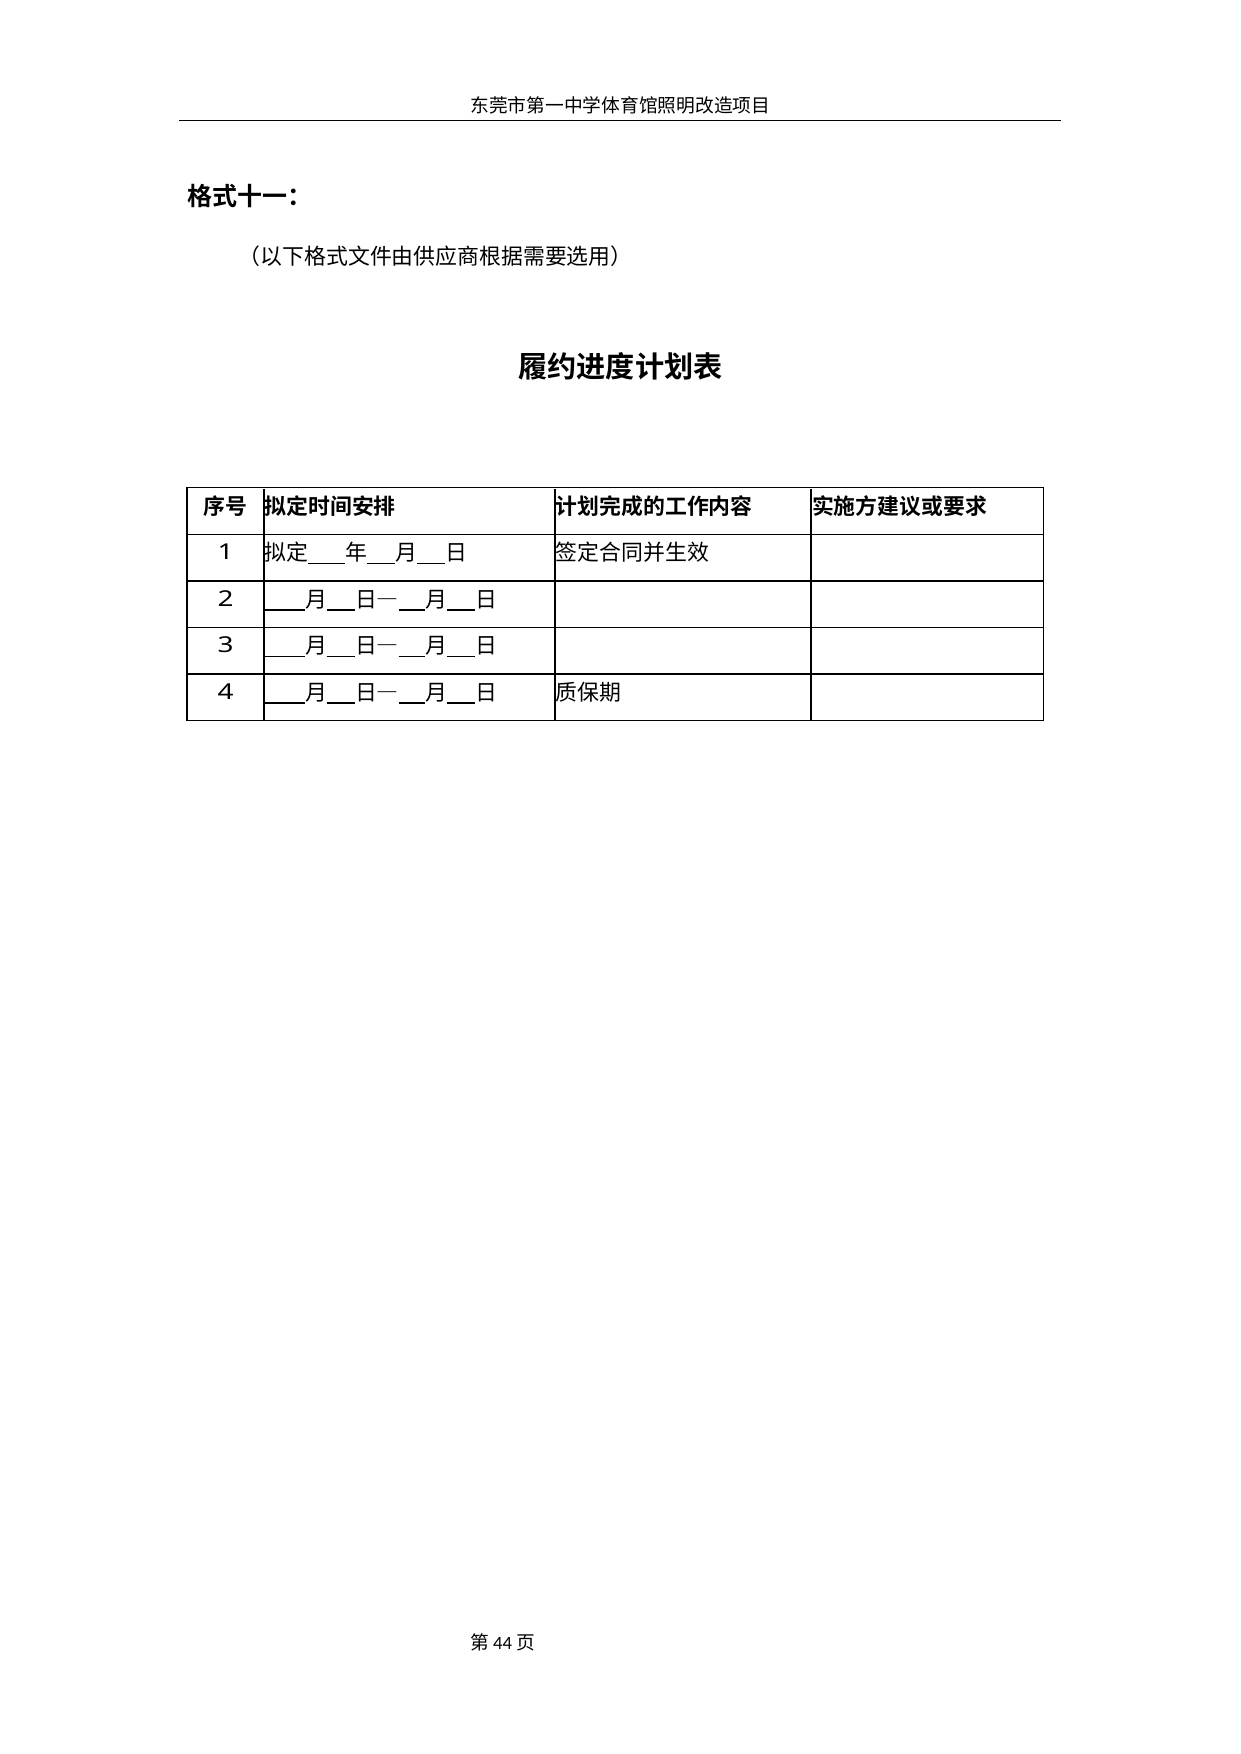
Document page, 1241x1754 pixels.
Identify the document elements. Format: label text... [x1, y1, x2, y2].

table_header 计划完成的工作内容 [556, 488, 811, 533]
table_header 序号 [188, 488, 264, 533]
table_cell [812, 582, 1043, 627]
table_cell 4 [188, 675, 263, 720]
table_cell [812, 628, 1043, 673]
table_cell [556, 628, 810, 673]
table_cell 拟定 年 月 日 [265, 535, 554, 580]
table_cell [812, 675, 1043, 720]
table_cell 质保期 [556, 675, 810, 720]
table_cell 签定合同并生效 [556, 535, 810, 580]
table_cell 1 [188, 535, 263, 580]
table_cell 月 日— 月 日 [265, 628, 554, 673]
table_cell [556, 582, 810, 627]
table_cell [812, 535, 1043, 580]
table_cell 月 日— 月 日 [265, 582, 554, 627]
text （以下格式文件由供应商根据需要选用） [238, 239, 1053, 271]
table_cell 月 日— 月 日 [265, 675, 554, 720]
table_header 实施方建议或要求 [812, 488, 1043, 533]
subtitle 履约进度计划表 [187, 332, 1053, 397]
table_cell 3 [188, 628, 263, 673]
table_header 拟定时间安排 [265, 488, 555, 533]
text 格式十一： [187, 162, 1053, 227]
table_cell 2 [188, 582, 263, 627]
